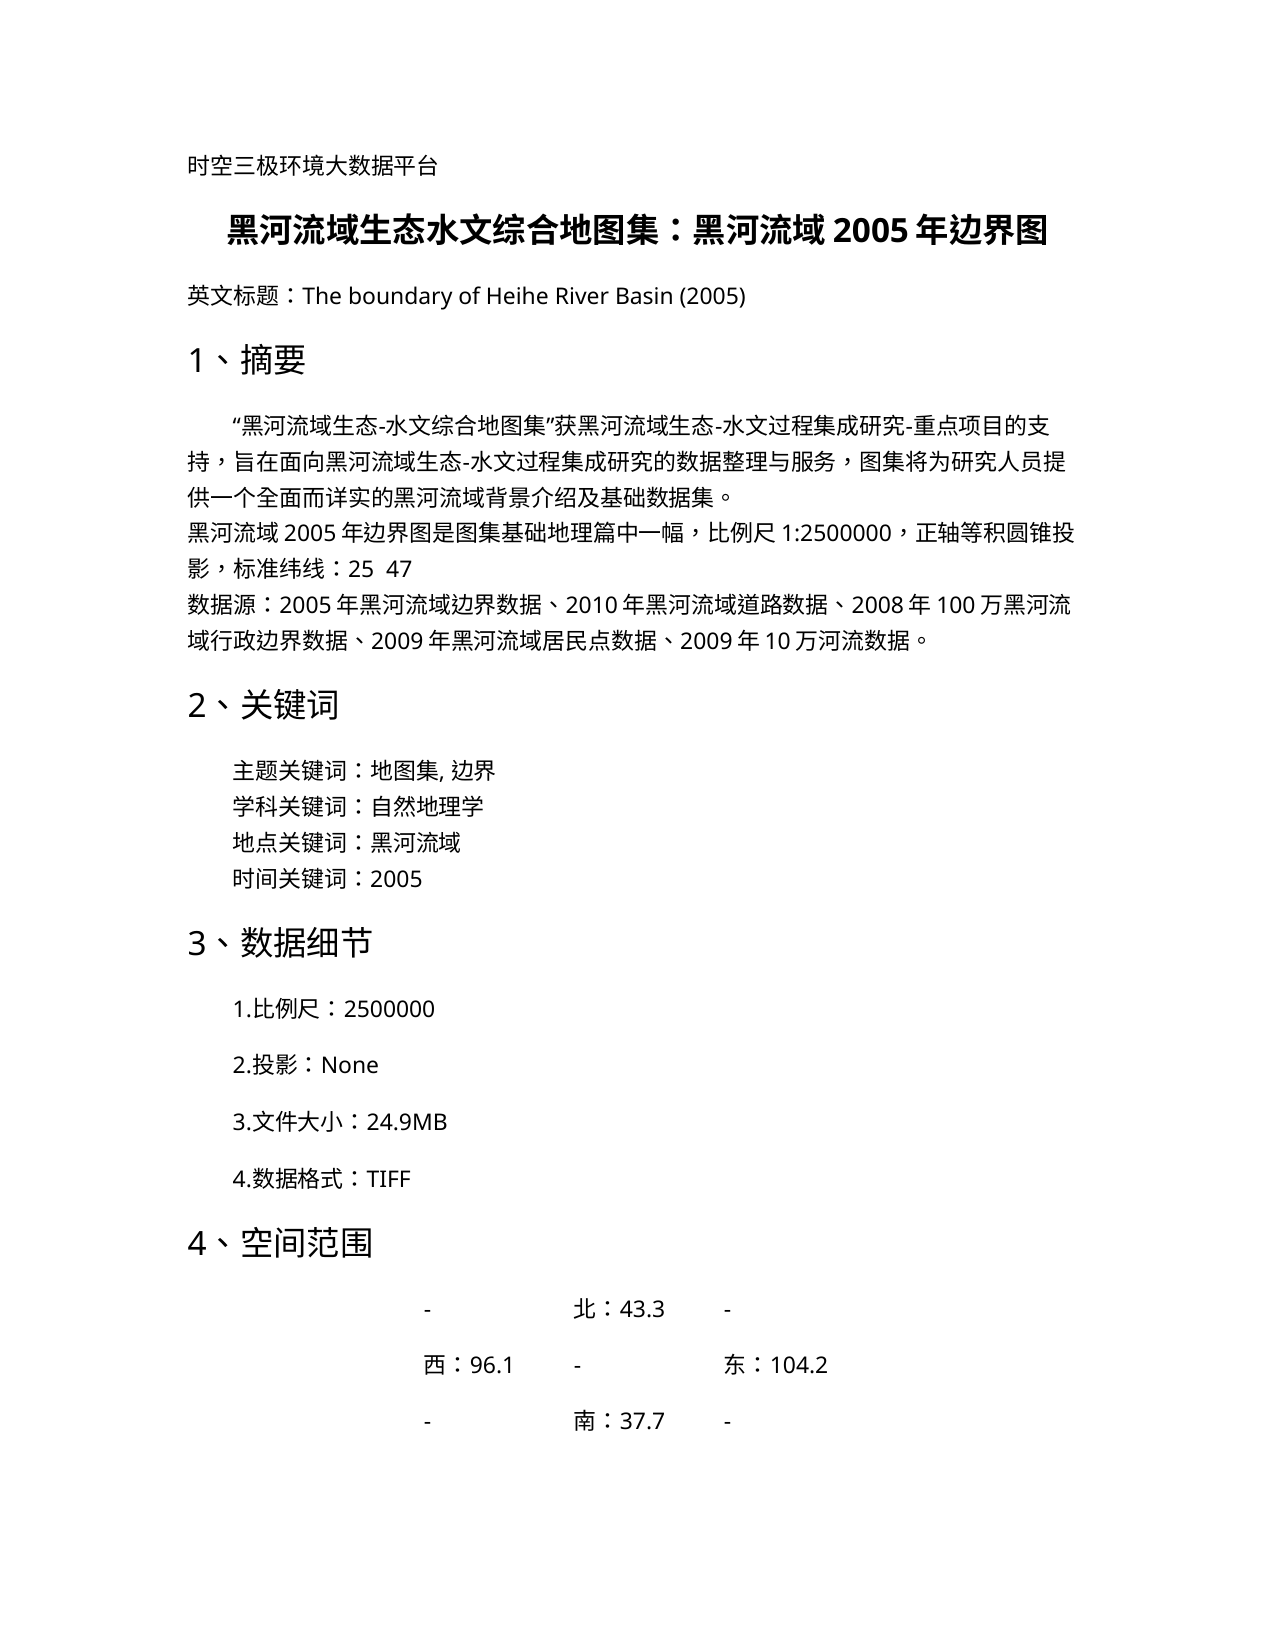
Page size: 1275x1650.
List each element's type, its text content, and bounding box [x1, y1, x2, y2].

text 3、数据细节 [187, 919, 1087, 965]
text 主题关键词：地图集, 边界 学科关键词：自然地理学 地点关键词：黑河流域 时间关键词：2005 [232, 755, 1087, 894]
text 3.文件大小：24.9MB [232, 1106, 1087, 1137]
text 时空三极环境大数据平台 [187, 150, 1087, 181]
text 黑河流域生态水文综合地图集：黑河流域2005年边界图 [187, 207, 1087, 252]
table_header - [713, 1293, 862, 1349]
text 1、摘要 [187, 337, 1087, 382]
table_cell - [563, 1349, 712, 1404]
table_cell - [413, 1405, 562, 1461]
text 4、空间范围 [187, 1220, 1087, 1265]
text “黑河流域生态-水文综合地图集”获黑河流域生态-水文过程集成研究-重点项目的支持，旨在面向黑河流域生态-水文过程集成研究的数据整理与服务，图集将为研究人员提供一个全面而详实的黑河流域背景介绍及基础数据集。 黑河流域2005年边界图是图集基础地理篇中一幅，比例尺1:2500000，正轴等积圆锥投影，标准纬线：25 47 数据源：2005年黑河流域边界数据、2010年黑河流域道路数据、2008年100万黑河流域行政边界数据、2009年黑河流域居民点数据、2009年10万河流数据。 [187, 409, 1087, 656]
table_cell 西：96.1 [413, 1349, 562, 1404]
text 2、关键词 [187, 682, 1087, 727]
table_cell 东：104.2 [713, 1349, 862, 1404]
table_header 北：43.3 [563, 1293, 712, 1349]
text 2.投影：None [232, 1049, 1087, 1081]
table_cell - [713, 1405, 862, 1461]
text 英文标题：The boundary of Heihe River Basin (2005) [187, 280, 1087, 311]
text 1.比例尺：2500000 [232, 993, 1087, 1024]
table_cell 南：37.7 [563, 1405, 712, 1461]
table_header - [413, 1293, 562, 1349]
text 4.数据格式：TIFF [232, 1163, 1087, 1194]
